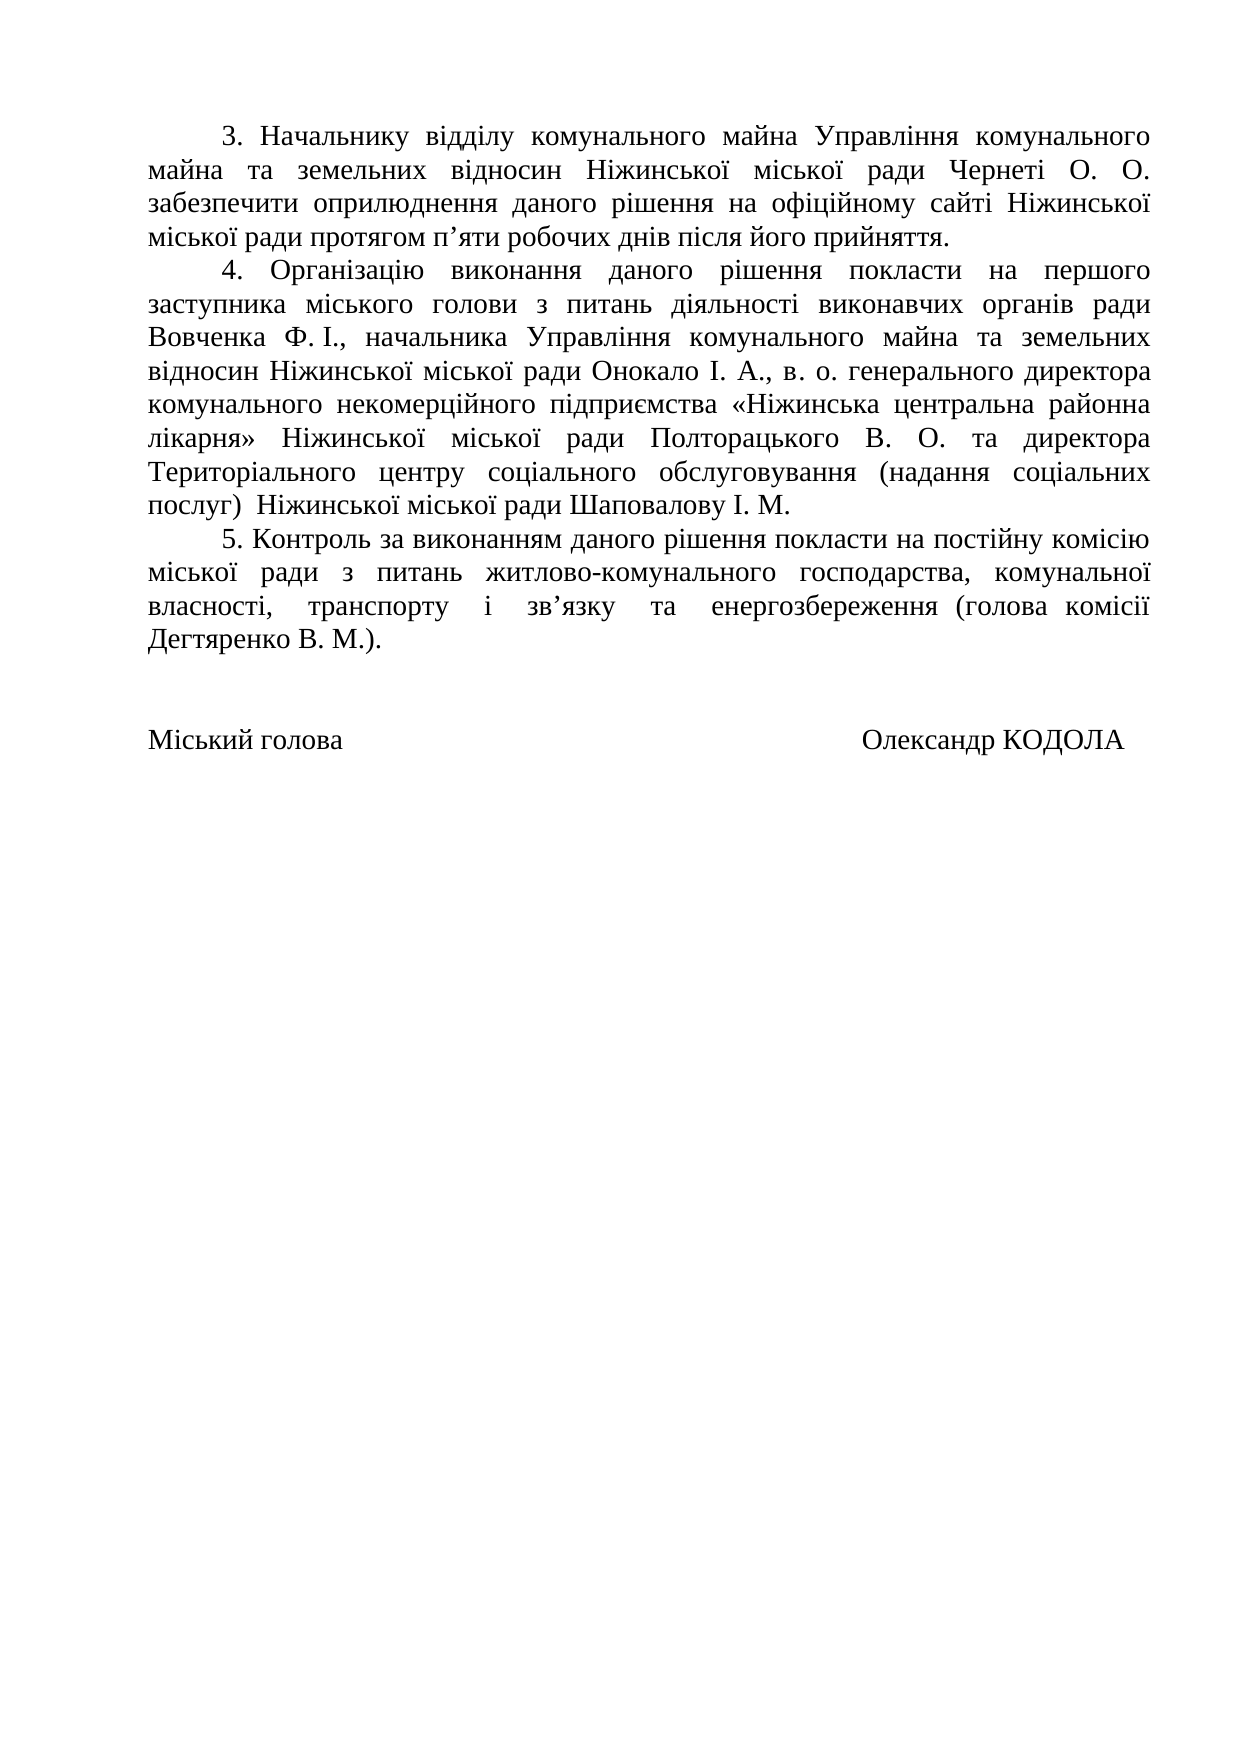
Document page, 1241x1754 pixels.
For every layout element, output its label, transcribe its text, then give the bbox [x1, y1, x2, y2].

text 5. Контроль за виконанням даного рішення покласти на постійну комісію міської ради з питань житлово-комунального господарства, комунальної власності, транспорту і зв’язку та енергозбереження (голова комісії Дегтяренко В. М.). [148, 521, 1152, 655]
text 4. Організацію виконання даного рішення покласти на першого заступника міського голови з питань діяльності виконавчих органів ради Вовченка Ф. І., начальника Управління комунального майна та земельних відносин Ніжинської міської ради Онокало І. А., в. о. генерального директора комунального некомерційного підприємства «Ніжинська центральна районна лікарня» Ніжинської міської ради Полторацького В. О. та директора Територіального центру соціального обслуговування (надання соціальних послуг) Ніжинської міської ради Шаповалову І. М. [148, 252, 1152, 521]
text Міський голова Олександр КОДОЛА [148, 722, 1181, 756]
text 3. Начальнику відділу комунального майна Управління комунального майна та земельних відносин Ніжинської міської ради Чернеті О. О. забезпечити оприлюднення даного рішення на офіційному сайті Ніжинської міської ради протягом п’яти робочих днів після його прийняття. [148, 118, 1152, 252]
